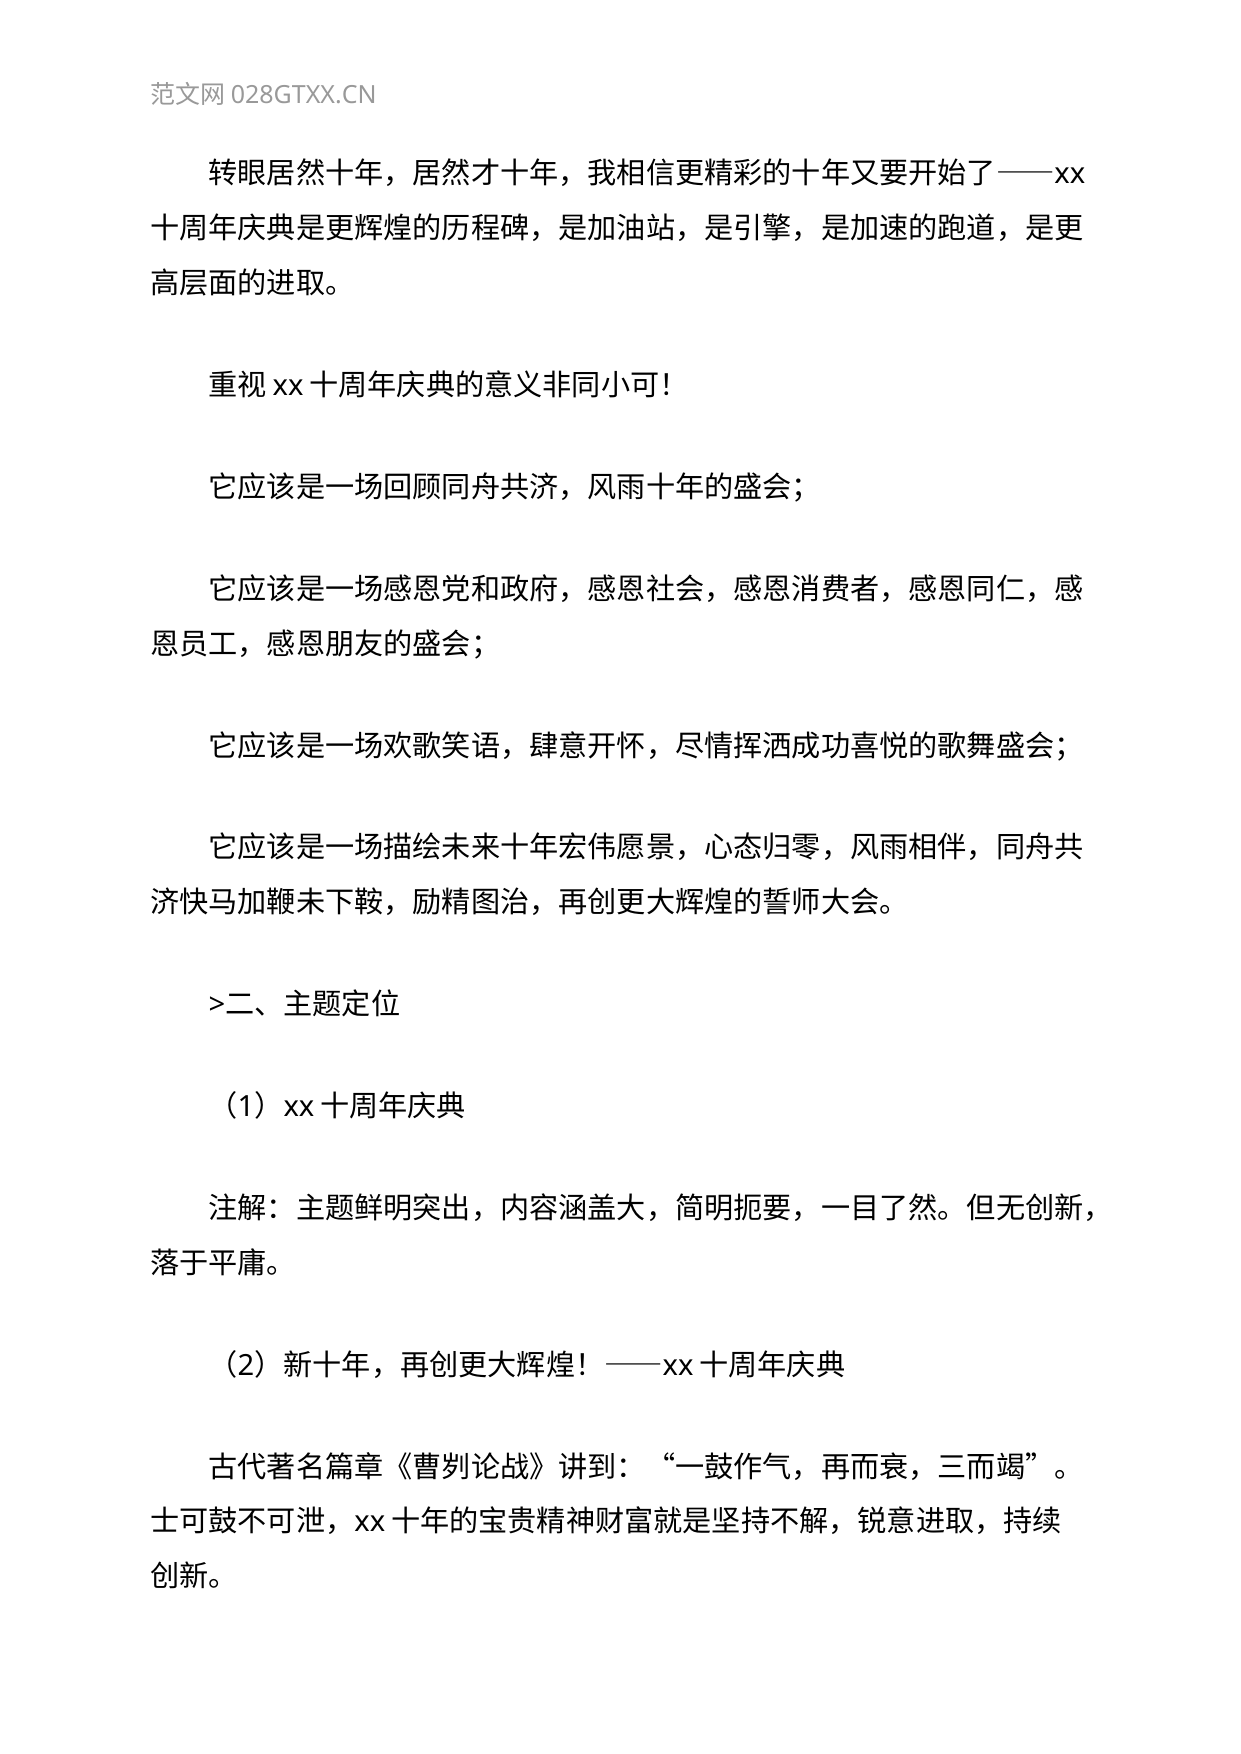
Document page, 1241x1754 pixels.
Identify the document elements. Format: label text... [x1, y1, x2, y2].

text 它应该是一场回顾同舟共济，风雨十年的盛会； [150, 464, 1090, 506]
text （1）xx十周年庆典 [150, 1082, 1090, 1125]
text >二、主题定位 [150, 981, 1090, 1023]
text 注解：主题鲜明突出，内容涵盖大，简明扼要，一目了然。但无创新，落于平庸。 [150, 1184, 1090, 1282]
text 转眼居然十年，居然才十年，我相信更精彩的十年又要开始了——xx十周年庆典是更辉煌的历程碑，是加油站，是引擎，是加速的跑道，是更高层面的进取。 [150, 150, 1090, 302]
text 它应该是一场欢歌笑语，肆意开怀，尽情挥洒成功喜悦的歌舞盛会； [150, 722, 1090, 764]
text 它应该是一场描绘未来十年宏伟愿景，心态归零，风雨相伴，同舟共济快马加鞭未下鞍，励精图治，再创更大辉煌的誓师大会。 [150, 824, 1090, 921]
text （2）新十年，再创更大辉煌！——xx十周年庆典 [150, 1341, 1090, 1383]
text 重视xx十周年庆典的意义非同小可！ [150, 362, 1090, 404]
text 它应该是一场感恩党和政府，感恩社会，感恩消费者，感恩同仁，感恩员工，感恩朋友的盛会； [150, 565, 1090, 663]
text 古代著名篇章《曹刿论战》讲到：“一鼓作气，再而衰，三而竭”。士可鼓不可泄，xx十年的宝贵精神财富就是坚持不解，锐意进取，持续创新。 [150, 1443, 1090, 1595]
